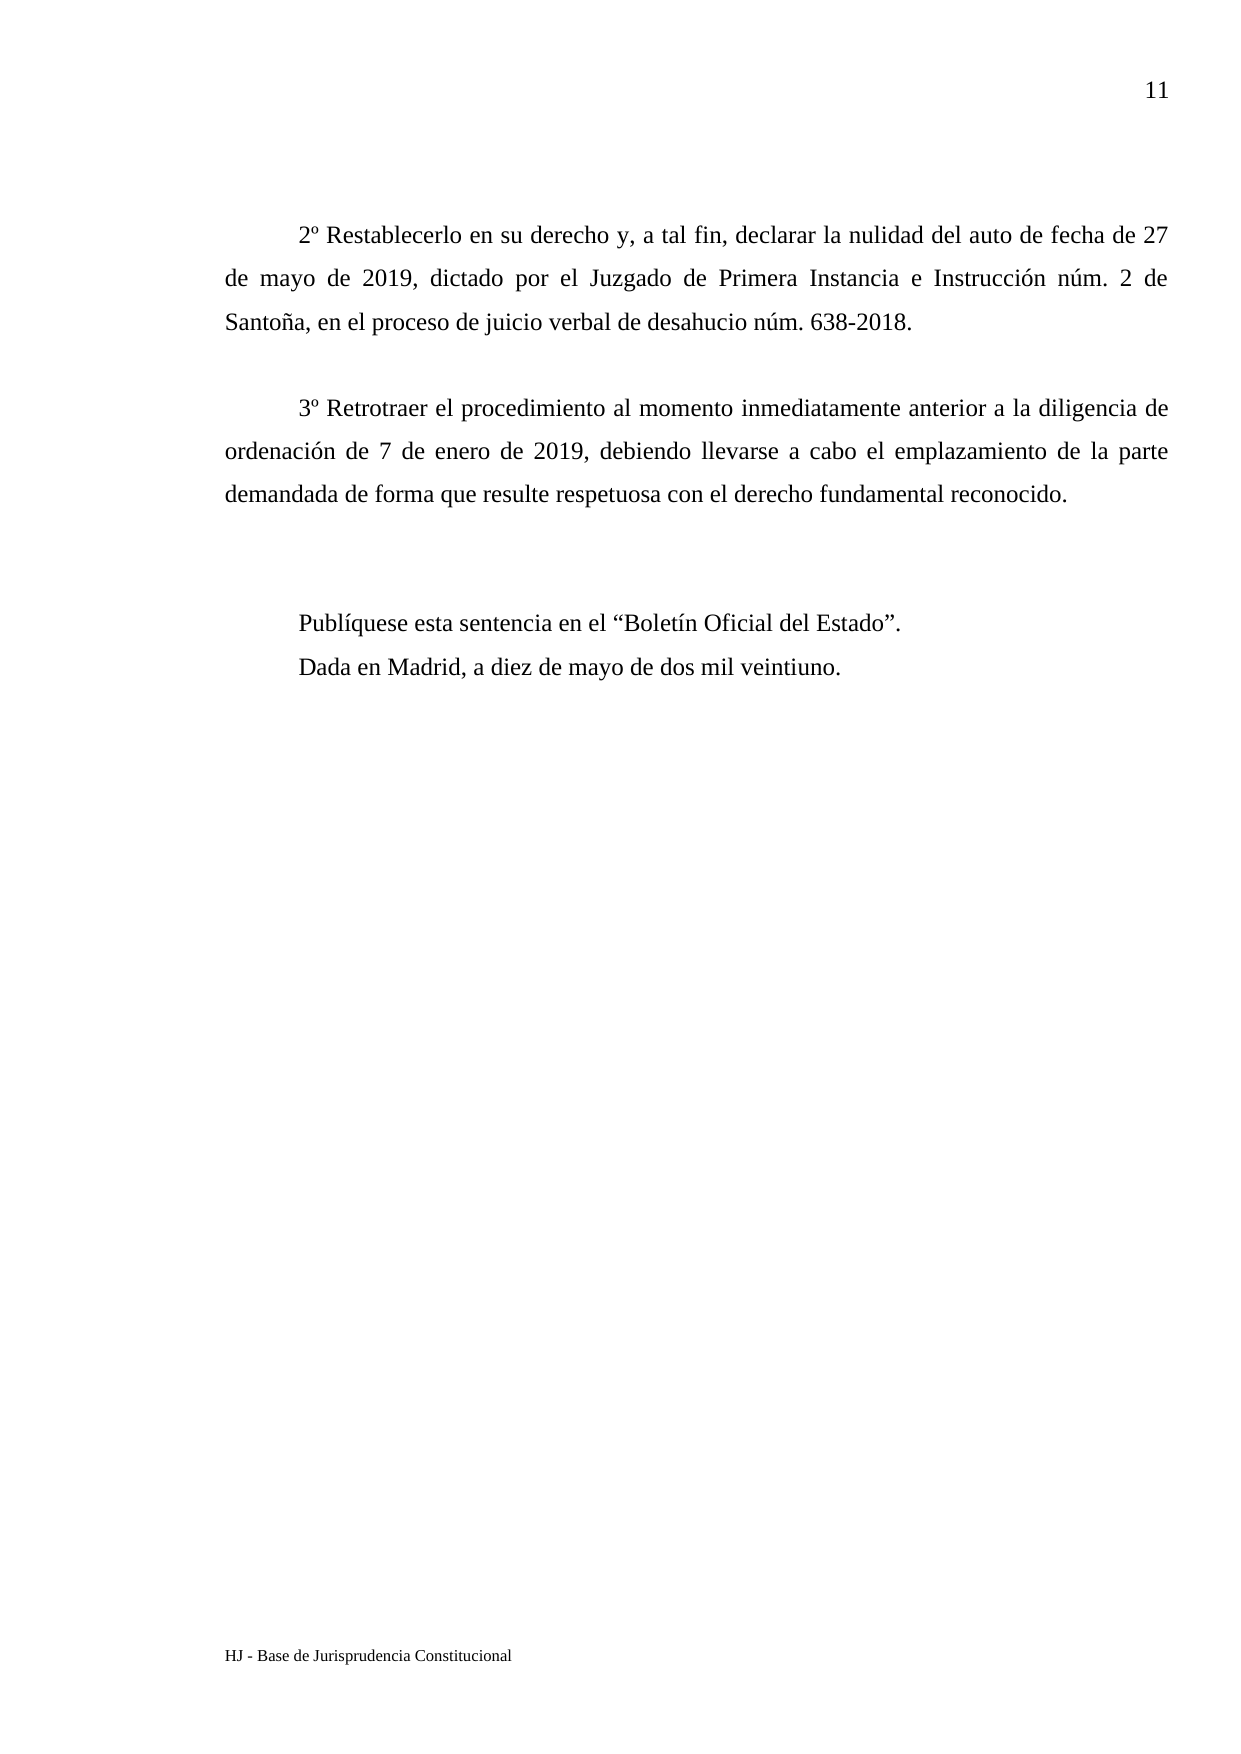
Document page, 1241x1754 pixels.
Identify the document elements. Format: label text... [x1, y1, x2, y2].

text 2º Restablecerlo en su derecho y, a tal fin, declarar la nulidad del auto de fecha de 27 de mayo de 2019, dictado por el Juzgado de Primera Instancia e Instrucción núm. 2 de Santoña, en el proceso de juicio verbal de desahucio núm. 638-2018. [224, 220, 1169, 335]
text Publíquese esta sentencia en el “Boletín Oficial del Estado”. [224, 608, 1169, 637]
text Dada en Madrid, a diez de mayo de dos mil veintiuno. [224, 652, 1169, 680]
text 3º Retrotraer el procedimiento al momento inmediatamente anterior a la diligencia de ordenación de 7 de enero de 2019, debiendo llevarse a cabo el emplazamiento de la parte demandada de forma que resulte respetuosa con el derecho fundamental reconocido. [224, 393, 1169, 508]
